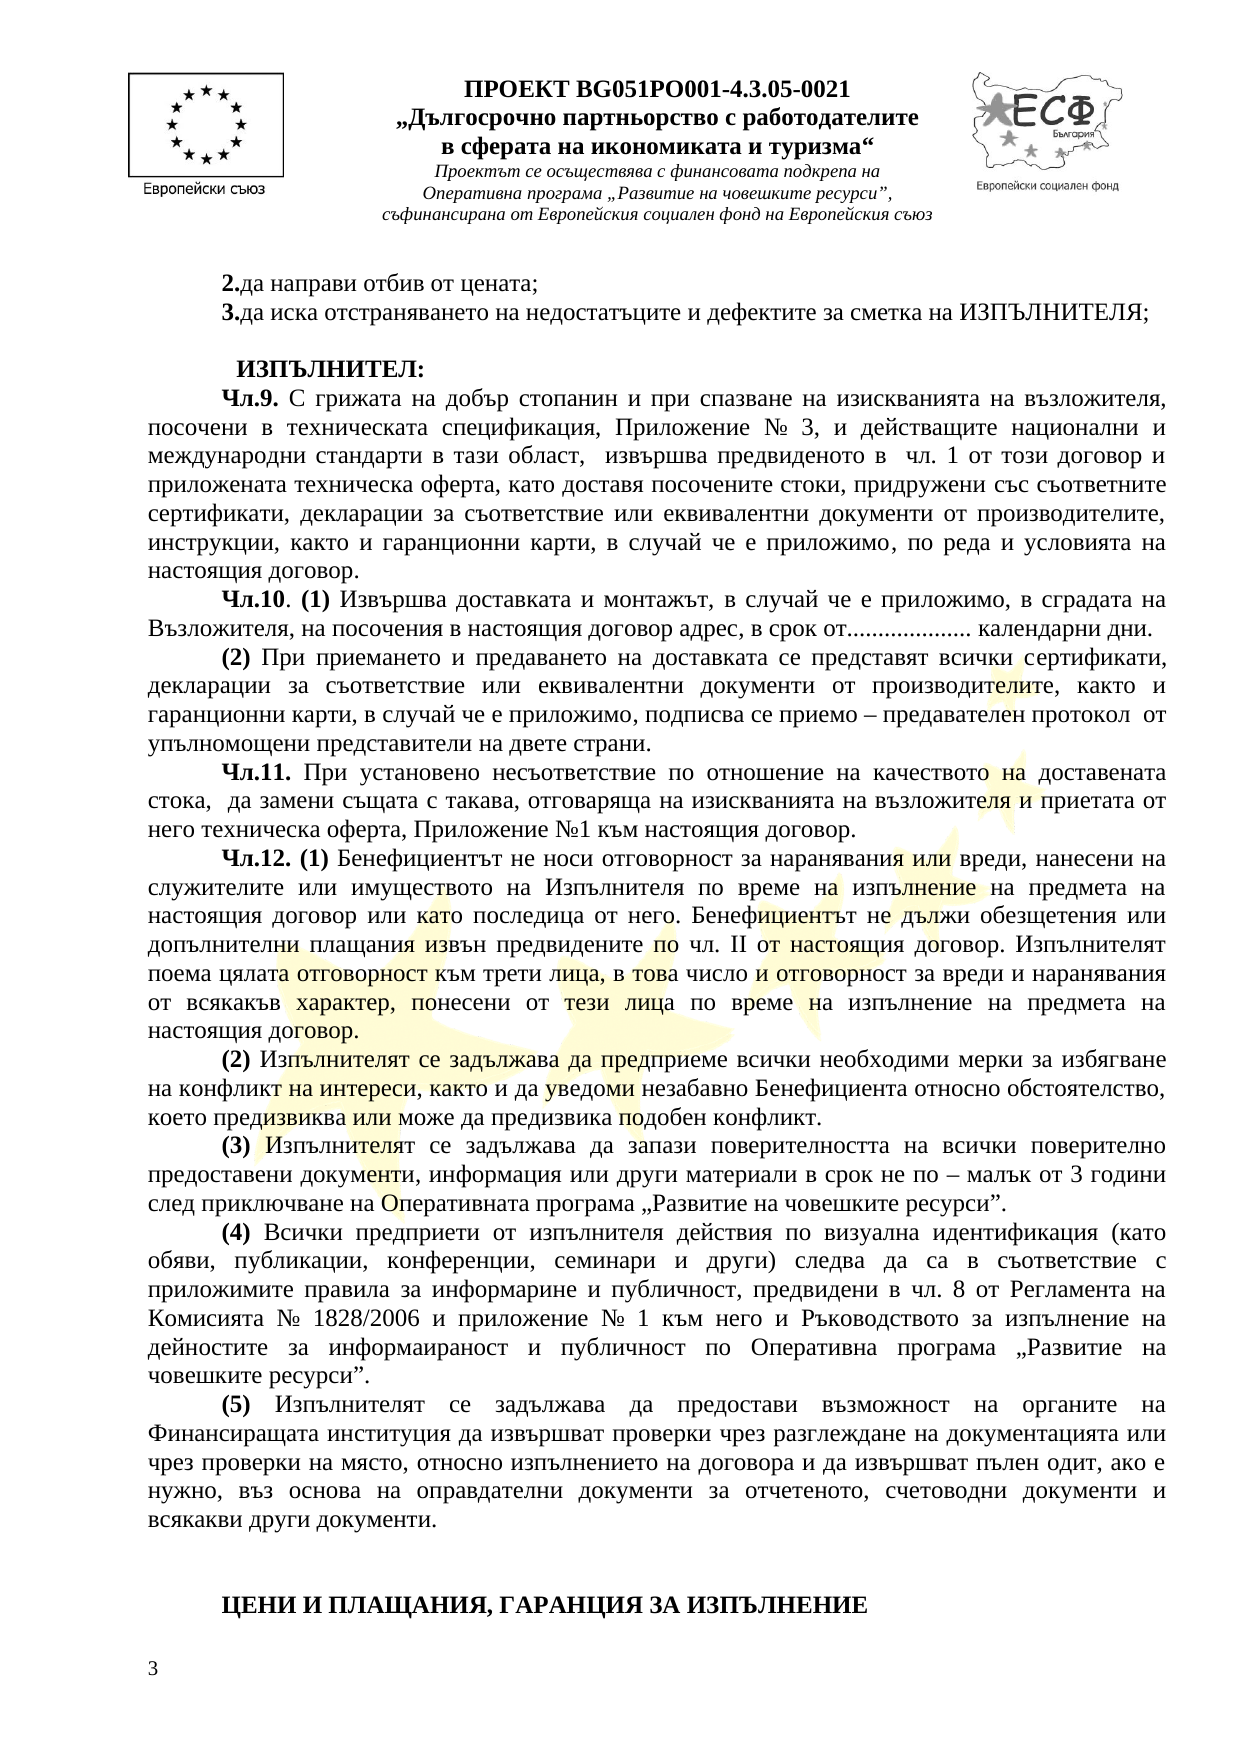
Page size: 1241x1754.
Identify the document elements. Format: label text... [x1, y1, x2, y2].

text 3.да иска отстраняването на недостатъците и дефектите за сметка на ИЗПЪЛНИТЕЛЯ; [148, 297, 1167, 325]
text (2) Изпълнителят се задължава да предприеме всички необходими мерки за избягване на конфликт на интереси, както и да уведоми незабавно Бенефициента относно обстоятелство, което предизвиква или може да предизвика подобен конфликт. [148, 1044, 1167, 1130]
text 2.да направи отбив от цената; [148, 268, 1167, 297]
text (2) При приемането и предаването на доставката се представят всички сертификати, декларации за съответствие или еквивалентни документи от производителите, както и гаранционни карти, в случай че е приложимо, подписва се приемо – предавателен протокол от упълномощени представители на двете страни. [148, 642, 1167, 757]
text ИЗПЪЛНИТЕЛ: [148, 354, 1167, 383]
picture [128, 72, 284, 200]
text Чл.11. При установено несъответствие по отношение на качеството на доставената стока, да замени същата с такава, отговаряща на изискванията на възложителя и приетата от него техническа оферта, Приложение №1 към настоящия договор. [148, 757, 1167, 843]
text Чл.12. (1) Бенефициентът не носи отговорност за наранявания или вреди, нанесени на служителите или имуществото на Изпълнителя по време на изпълнение на предмета на настоящия договор или като последица от него. Бенефициентът не дължи обезщетения или допълнителни плащания извън предвидените по чл. ІІ от настоящия договор. Изпълнителят поема цялата отговорност към трети лица, в това число и отговорност за вреди и наранявания от всякакъв характер, понесени от тези лица по време на изпълнение на предмета на настоящия договор. [148, 843, 1167, 1044]
text ЦЕНИ И ПЛАЩАНИЯ, ГАРАНЦИЯ ЗА ИЗПЪЛНЕНИЕ [148, 1590, 1167, 1619]
picture [972, 72, 1123, 196]
text Чл.9. С грижата на добър стопанин и при спазване на изискванията на възложителя, посочени в техническата спецификация, Приложение № 3, и действащите национални и международни стандарти в тази област, извършва предвиденото в чл. 1 от този договор и приложената техническа оферта, като доставя посочените стоки, придружени със съответните сертификати, декларации за съответствие или еквивалентни документи от производителите, инструкции, както и гаранционни карти, в случай че е приложимо, по реда и условията на настоящия договор. [148, 383, 1167, 584]
text (5) Изпълнителят се задължава да предостави възможност на органите на Финансиращата институция да извършват проверки чрез разглеждане на документацията или чрез проверки на място, относно изпълнението на договора и да извършват пълен одит, ако е нужно, въз основа на оправдателни документи за отчетеното, счетоводни документи и всякакви други документи. [148, 1389, 1167, 1533]
text (4) Всички предприети от изпълнителя действия по визуална идентификация (като обяви, публикации, конференции, семинари и други) следва да са в съответствие с приложимите правила за информарине и публичност, предвидени в чл. 8 от Регламента на Комисията № 1828/2006 и приложение № 1 към него и Ръководството за изпълнение на дейностите за информаираност и публичност по Оперативна програма „Развитие на човешките ресурси”. [148, 1217, 1167, 1389]
text Чл.10. (1) Извършва доставката и монтажът, в случай че е приложимо, в сградата на Възложителя, на посочения в настоящия договор адрес, в срок от.................... календарни дни. [148, 584, 1167, 642]
text (3) Изпълнителят се задължава да запази поверителността на всички поверително предоставени документи, информация или други материали в срок не по – малък от 3 години след приключване на Оперативната програма „Развитие на човешките ресурси”. [148, 1130, 1167, 1217]
